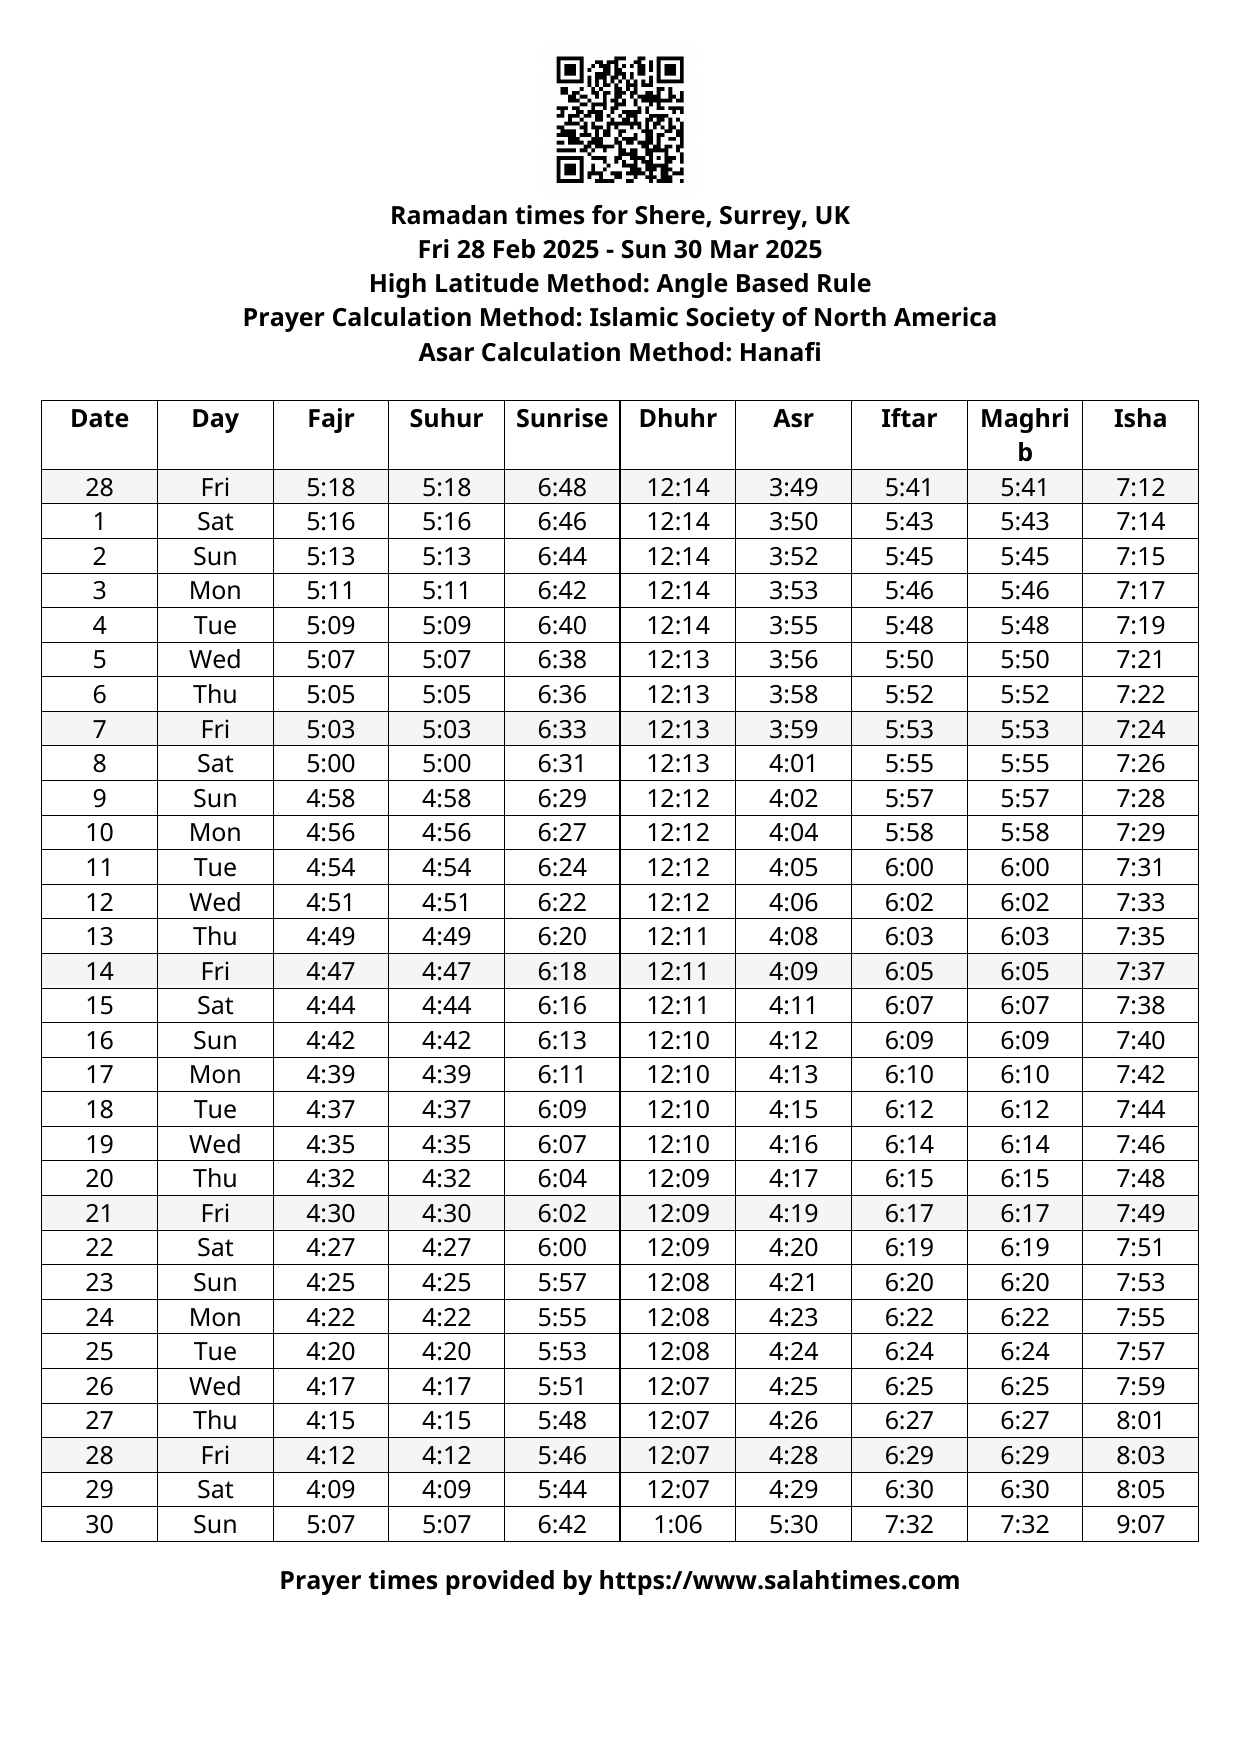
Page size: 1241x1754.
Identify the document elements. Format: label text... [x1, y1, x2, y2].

table_cell 6:15 [968, 1161, 1082, 1195]
table_cell 7:55 [1083, 1300, 1198, 1333]
table_cell 4:12 [389, 1438, 504, 1472]
table_cell 12:10 [621, 1127, 735, 1160]
table_cell 6:02 [505, 1196, 619, 1229]
table_cell 4:25 [389, 1265, 504, 1299]
table_cell 6:09 [852, 1023, 967, 1057]
table_cell 28 [42, 1438, 157, 1472]
table_cell 4:27 [389, 1231, 504, 1264]
table_cell 6:10 [968, 1058, 1082, 1091]
table_cell 6:44 [505, 539, 619, 572]
table_cell Thu [158, 1161, 273, 1195]
table_cell 1:06 [621, 1507, 735, 1541]
table_cell 5:09 [389, 608, 504, 642]
text Prayer times provided by https://www.salahtimes.com [42, 1563, 1198, 1597]
table_cell 12:09 [621, 1161, 735, 1195]
table_cell 5:16 [274, 504, 388, 538]
table_header Date [42, 401, 157, 469]
text Ramadan times for Shere, Surrey, UK [42, 198, 1198, 232]
table_cell 5:09 [274, 608, 388, 642]
table_cell 6:00 [968, 850, 1082, 884]
table_cell 6:02 [852, 885, 967, 918]
table_cell 7:57 [1083, 1334, 1198, 1368]
table_header Isha [1083, 401, 1198, 469]
table_cell Sat [158, 504, 273, 538]
table_cell 9 [42, 781, 157, 814]
table_cell 5:46 [852, 574, 967, 607]
table_cell 12:10 [621, 1058, 735, 1091]
table_cell 4:25 [274, 1265, 388, 1299]
table_cell 6:22 [852, 1300, 967, 1333]
table_cell 12:12 [621, 816, 735, 849]
table_cell 6:09 [505, 1092, 619, 1126]
table_cell 6:24 [968, 1334, 1082, 1368]
table_cell 6:15 [852, 1161, 967, 1195]
table_cell 5:07 [274, 643, 388, 676]
table_cell 12:11 [621, 954, 735, 987]
table_cell 6:03 [852, 919, 967, 953]
table_cell 6:25 [968, 1369, 1082, 1402]
table_cell 6:16 [505, 989, 619, 1022]
table_cell 5:48 [852, 608, 967, 642]
table_cell 12:13 [621, 677, 735, 711]
table_cell 9:07 [1083, 1507, 1198, 1541]
table_cell 5:57 [968, 781, 1082, 814]
table_cell Fri [158, 954, 273, 987]
table_cell 25 [42, 1334, 157, 1368]
table_cell 17 [42, 1058, 157, 1091]
table_cell 6 [42, 677, 157, 711]
table_cell 6:48 [505, 470, 619, 503]
table_cell 4:20 [274, 1334, 388, 1368]
table_cell 4:42 [389, 1023, 504, 1057]
table_cell 6:10 [852, 1058, 967, 1091]
table_header Suhur [389, 401, 504, 469]
table_cell 12:10 [621, 1092, 735, 1126]
table_cell Wed [158, 1127, 273, 1160]
table_cell 4:05 [736, 850, 851, 884]
table_cell 3:52 [736, 539, 851, 572]
table_cell 4:17 [736, 1161, 851, 1195]
table_cell 11 [42, 850, 157, 884]
table_header Sunrise [505, 401, 619, 469]
table_cell 6:22 [968, 1300, 1082, 1333]
table_cell 5:13 [274, 539, 388, 572]
table_cell 12:08 [621, 1300, 735, 1333]
table_cell 3:55 [736, 608, 851, 642]
table_cell 5:55 [968, 746, 1082, 780]
table_cell 3 [42, 574, 157, 607]
table_cell 15 [42, 989, 157, 1022]
table_cell Sat [158, 1231, 273, 1264]
table_cell 6:19 [968, 1231, 1082, 1264]
table_cell 12:12 [621, 850, 735, 884]
table_cell 4:28 [736, 1438, 851, 1472]
table_cell 4:47 [389, 954, 504, 987]
table_cell 6:03 [968, 919, 1082, 953]
table_cell 5:00 [389, 746, 504, 780]
table_cell 4:44 [389, 989, 504, 1022]
table_cell 12:12 [621, 781, 735, 814]
table_cell 7:17 [1083, 574, 1198, 607]
table_cell 12:14 [621, 608, 735, 642]
table_cell 5:11 [274, 574, 388, 607]
table_cell 12:08 [621, 1265, 735, 1299]
table_cell 7:51 [1083, 1231, 1198, 1264]
table_cell 7:59 [1083, 1369, 1198, 1402]
table_cell 7:48 [1083, 1161, 1198, 1195]
table_cell 4:13 [736, 1058, 851, 1091]
table_cell 7:21 [1083, 643, 1198, 676]
table_cell 7:15 [1083, 539, 1198, 572]
table_cell 5:57 [505, 1265, 619, 1299]
table_cell Tue [158, 850, 273, 884]
table_cell 5:50 [968, 643, 1082, 676]
table_cell 3:53 [736, 574, 851, 607]
table_cell 6:17 [852, 1196, 967, 1229]
table_cell 12:13 [621, 643, 735, 676]
table_cell 18 [42, 1092, 157, 1126]
table_cell 5:43 [852, 504, 967, 538]
table_cell 7:37 [1083, 954, 1198, 987]
table_cell 6:07 [505, 1127, 619, 1160]
table_cell 4:19 [736, 1196, 851, 1229]
table_cell Sun [158, 1023, 273, 1057]
table_cell 5:53 [968, 712, 1082, 745]
table_cell 4:23 [736, 1300, 851, 1333]
table_cell 7:12 [1083, 470, 1198, 503]
table_cell Sun [158, 781, 273, 814]
table_cell 6:27 [968, 1404, 1082, 1437]
table_cell 6:20 [968, 1265, 1082, 1299]
table_cell 12:07 [621, 1404, 735, 1437]
table_cell 6:19 [852, 1231, 967, 1264]
table_header Day [158, 401, 273, 469]
table_cell 6:25 [852, 1369, 967, 1402]
table_cell 5:48 [505, 1404, 619, 1437]
table_cell 5:03 [274, 712, 388, 745]
table_header Iftar [852, 401, 967, 469]
table_cell Fri [158, 1196, 273, 1229]
table_cell 6:18 [505, 954, 619, 987]
text Fri 28 Feb 2025 - Sun 30 Mar 2025 [42, 232, 1198, 266]
table_cell 10 [42, 816, 157, 849]
table_cell Tue [158, 608, 273, 642]
table_cell 6:38 [505, 643, 619, 676]
table_cell 4:08 [736, 919, 851, 953]
table_cell 6:29 [852, 1438, 967, 1472]
table_cell 4:12 [736, 1023, 851, 1057]
table_cell 6:12 [968, 1092, 1082, 1126]
table_cell 22 [42, 1231, 157, 1264]
table_cell 6:07 [852, 989, 967, 1022]
table_cell 6:04 [505, 1161, 619, 1195]
table_cell 4:01 [736, 746, 851, 780]
table_cell 7:49 [1083, 1196, 1198, 1229]
table_cell 4:22 [274, 1300, 388, 1333]
table_cell 7:35 [1083, 919, 1198, 953]
table_cell 4:54 [389, 850, 504, 884]
table_cell 6:20 [852, 1265, 967, 1299]
table_cell Fri [158, 1438, 273, 1472]
table_cell 7:24 [1083, 712, 1198, 745]
table_cell 4:02 [736, 781, 851, 814]
table_cell 6:30 [852, 1473, 967, 1506]
text Asar Calculation Method: Hanafi [42, 334, 1198, 368]
table_header Dhuhr [621, 401, 735, 469]
table_cell 4:12 [274, 1438, 388, 1472]
table_cell 5:48 [968, 608, 1082, 642]
table_cell 12:14 [621, 504, 735, 538]
table_cell 4:29 [736, 1473, 851, 1506]
table_cell 6:14 [968, 1127, 1082, 1160]
table_cell 5:55 [505, 1300, 619, 1333]
table_cell 3:49 [736, 470, 851, 503]
table_cell 4:15 [274, 1404, 388, 1437]
table_cell 5:50 [852, 643, 967, 676]
table_cell 6:07 [968, 989, 1082, 1022]
table_cell 12:07 [621, 1369, 735, 1402]
table_cell 4:15 [736, 1092, 851, 1126]
table_cell 5:46 [505, 1438, 619, 1472]
table_cell Fri [158, 470, 273, 503]
table_cell 12:12 [621, 885, 735, 918]
table_cell Mon [158, 816, 273, 849]
table_cell 6:40 [505, 608, 619, 642]
table_cell Tue [158, 1334, 273, 1368]
table_cell 5:07 [389, 643, 504, 676]
table_cell 4:04 [736, 816, 851, 849]
table_cell 4:54 [274, 850, 388, 884]
table_cell Thu [158, 919, 273, 953]
table_cell 6:20 [505, 919, 619, 953]
table_cell 4:35 [389, 1127, 504, 1160]
table_cell 4:35 [274, 1127, 388, 1160]
table_cell 30 [42, 1507, 157, 1541]
table_cell 4 [42, 608, 157, 642]
table_cell 6:29 [505, 781, 619, 814]
table_cell 3:50 [736, 504, 851, 538]
table_cell 24 [42, 1300, 157, 1333]
table_cell 12:08 [621, 1334, 735, 1368]
table_cell 6:00 [852, 850, 967, 884]
table_cell 4:09 [389, 1473, 504, 1506]
table_cell 6:12 [852, 1092, 967, 1126]
table_cell 8:05 [1083, 1473, 1198, 1506]
table_cell 12:14 [621, 470, 735, 503]
table_cell 4:26 [736, 1404, 851, 1437]
table_cell 6:42 [505, 1507, 619, 1541]
table_cell 5:18 [389, 470, 504, 503]
table_cell 7 [42, 712, 157, 745]
table_cell 4:22 [389, 1300, 504, 1333]
table_cell 3:56 [736, 643, 851, 676]
table_cell Sun [158, 539, 273, 572]
table_cell 4:30 [274, 1196, 388, 1229]
table_cell 5:57 [852, 781, 967, 814]
table_cell 5:51 [505, 1369, 619, 1402]
table_cell 5:43 [968, 504, 1082, 538]
table_cell 6:05 [852, 954, 967, 987]
table_cell 5:16 [389, 504, 504, 538]
table_cell 8:01 [1083, 1404, 1198, 1437]
table_cell 5:00 [274, 746, 388, 780]
table_header Maghrib [968, 401, 1082, 469]
table_cell 12:10 [621, 1023, 735, 1057]
table_cell 6:24 [505, 850, 619, 884]
table_cell 4:15 [389, 1404, 504, 1437]
table_cell 7:14 [1083, 504, 1198, 538]
table_cell 5:07 [274, 1507, 388, 1541]
table_cell 5:44 [505, 1473, 619, 1506]
table_cell 7:28 [1083, 781, 1198, 814]
table_cell 5:58 [968, 816, 1082, 849]
table_cell 28 [42, 470, 157, 503]
table_cell Sat [158, 989, 273, 1022]
table_cell 4:09 [736, 954, 851, 987]
table_cell 4:16 [736, 1127, 851, 1160]
table_cell 4:21 [736, 1265, 851, 1299]
table_cell 6:27 [852, 1404, 967, 1437]
table_cell 5:45 [968, 539, 1082, 572]
table_cell 3:59 [736, 712, 851, 745]
table_cell Fri [158, 712, 273, 745]
table_cell 5:46 [968, 574, 1082, 607]
table_cell 12:07 [621, 1473, 735, 1506]
table_cell 4:17 [274, 1369, 388, 1402]
table_cell 4:20 [389, 1334, 504, 1368]
table_cell 12:11 [621, 989, 735, 1022]
table_cell 5:07 [389, 1507, 504, 1541]
table_cell Mon [158, 574, 273, 607]
table_cell 7:53 [1083, 1265, 1198, 1299]
table_cell 4:42 [274, 1023, 388, 1057]
table_cell 7:46 [1083, 1127, 1198, 1160]
table_cell 5:45 [852, 539, 967, 572]
table_cell 4:44 [274, 989, 388, 1022]
table_cell 6:36 [505, 677, 619, 711]
table_cell 12:14 [621, 574, 735, 607]
table_cell Tue [158, 1092, 273, 1126]
table_header Fajr [274, 401, 388, 469]
table_cell 4:20 [736, 1231, 851, 1264]
table_cell 5:41 [852, 470, 967, 503]
table_cell 6:27 [505, 816, 619, 849]
table_cell 4:58 [274, 781, 388, 814]
table_cell 8:03 [1083, 1438, 1198, 1472]
table_cell 27 [42, 1404, 157, 1437]
table_cell 4:25 [736, 1369, 851, 1402]
table_cell Wed [158, 1369, 273, 1402]
table_cell Sun [158, 1507, 273, 1541]
table_cell 4:32 [274, 1161, 388, 1195]
table_cell 4:49 [274, 919, 388, 953]
table_cell 6:46 [505, 504, 619, 538]
table_cell 4:37 [389, 1092, 504, 1126]
table_cell 5:05 [274, 677, 388, 711]
table_cell Thu [158, 1404, 273, 1437]
table_cell 7:40 [1083, 1023, 1198, 1057]
table_cell 8 [42, 746, 157, 780]
table_cell 4:51 [274, 885, 388, 918]
table_cell 7:44 [1083, 1092, 1198, 1126]
table_cell 4:11 [736, 989, 851, 1022]
table_cell Sun [158, 1265, 273, 1299]
table_cell 6:42 [505, 574, 619, 607]
text Prayer Calculation Method: Islamic Society of North America [42, 300, 1198, 334]
table_cell 7:38 [1083, 989, 1198, 1022]
table_cell 6:24 [852, 1334, 967, 1368]
table_cell 21 [42, 1196, 157, 1229]
table_cell 4:17 [389, 1369, 504, 1402]
table_cell 4:32 [389, 1161, 504, 1195]
table_cell 5:55 [852, 746, 967, 780]
table_cell 7:32 [968, 1507, 1082, 1541]
table_cell 5:11 [389, 574, 504, 607]
table_cell 4:51 [389, 885, 504, 918]
table_cell 13 [42, 919, 157, 953]
text High Latitude Method: Angle Based Rule [42, 266, 1198, 300]
table_cell 5:53 [505, 1334, 619, 1368]
table_cell 7:32 [852, 1507, 967, 1541]
table_cell 6:33 [505, 712, 619, 745]
table_cell 14 [42, 954, 157, 987]
table_cell Mon [158, 1300, 273, 1333]
table_cell 20 [42, 1161, 157, 1195]
picture [542, 41, 699, 198]
table_cell 4:56 [274, 816, 388, 849]
table_cell 7:19 [1083, 608, 1198, 642]
table_cell 4:58 [389, 781, 504, 814]
table_cell 4:24 [736, 1334, 851, 1368]
table_cell 4:56 [389, 816, 504, 849]
table_cell 5:30 [736, 1507, 851, 1541]
table_cell 1 [42, 504, 157, 538]
table_cell 12:09 [621, 1196, 735, 1229]
table_cell 7:26 [1083, 746, 1198, 780]
table_cell 5:13 [389, 539, 504, 572]
table_cell 5 [42, 643, 157, 676]
table_cell 7:42 [1083, 1058, 1198, 1091]
table_cell 23 [42, 1265, 157, 1299]
table_cell Thu [158, 677, 273, 711]
table_cell 6:09 [968, 1023, 1082, 1057]
table_cell 12:11 [621, 919, 735, 953]
table_cell 6:11 [505, 1058, 619, 1091]
table_cell 5:53 [852, 712, 967, 745]
table_cell 6:29 [968, 1438, 1082, 1472]
table_cell 3:58 [736, 677, 851, 711]
table_cell 7:29 [1083, 816, 1198, 849]
table_cell 4:39 [389, 1058, 504, 1091]
table_cell 4:49 [389, 919, 504, 953]
table_cell 5:52 [968, 677, 1082, 711]
table_cell 12:13 [621, 746, 735, 780]
table_cell 6:13 [505, 1023, 619, 1057]
table_cell 4:39 [274, 1058, 388, 1091]
table_cell 16 [42, 1023, 157, 1057]
table_cell 5:05 [389, 677, 504, 711]
table_cell 6:14 [852, 1127, 967, 1160]
table_cell 2 [42, 539, 157, 572]
table_cell 4:47 [274, 954, 388, 987]
table_cell 12 [42, 885, 157, 918]
table_cell 6:00 [505, 1231, 619, 1264]
table_cell 6:31 [505, 746, 619, 780]
table_cell 4:09 [274, 1473, 388, 1506]
table_cell 6:02 [968, 885, 1082, 918]
table_cell 5:18 [274, 470, 388, 503]
table_cell Wed [158, 885, 273, 918]
table_cell 19 [42, 1127, 157, 1160]
table_cell 12:07 [621, 1438, 735, 1472]
table_cell 4:06 [736, 885, 851, 918]
table_cell 7:31 [1083, 850, 1198, 884]
table_cell 4:30 [389, 1196, 504, 1229]
table_cell Wed [158, 643, 273, 676]
table_cell 6:05 [968, 954, 1082, 987]
table_cell 6:30 [968, 1473, 1082, 1506]
table_cell Sat [158, 746, 273, 780]
table_cell 12:09 [621, 1231, 735, 1264]
table_cell 5:58 [852, 816, 967, 849]
table_cell 7:22 [1083, 677, 1198, 711]
table_cell 4:37 [274, 1092, 388, 1126]
table_cell 26 [42, 1369, 157, 1402]
table_cell 12:14 [621, 539, 735, 572]
table_cell Mon [158, 1058, 273, 1091]
table_cell 29 [42, 1473, 157, 1506]
table_cell Sat [158, 1473, 273, 1506]
table_cell 5:41 [968, 470, 1082, 503]
table_cell 12:13 [621, 712, 735, 745]
table_cell 7:33 [1083, 885, 1198, 918]
table_cell 5:03 [389, 712, 504, 745]
table_cell 6:22 [505, 885, 619, 918]
table_header Asr [736, 401, 851, 469]
table_cell 6:17 [968, 1196, 1082, 1229]
table_cell 5:52 [852, 677, 967, 711]
table_cell 4:27 [274, 1231, 388, 1264]
